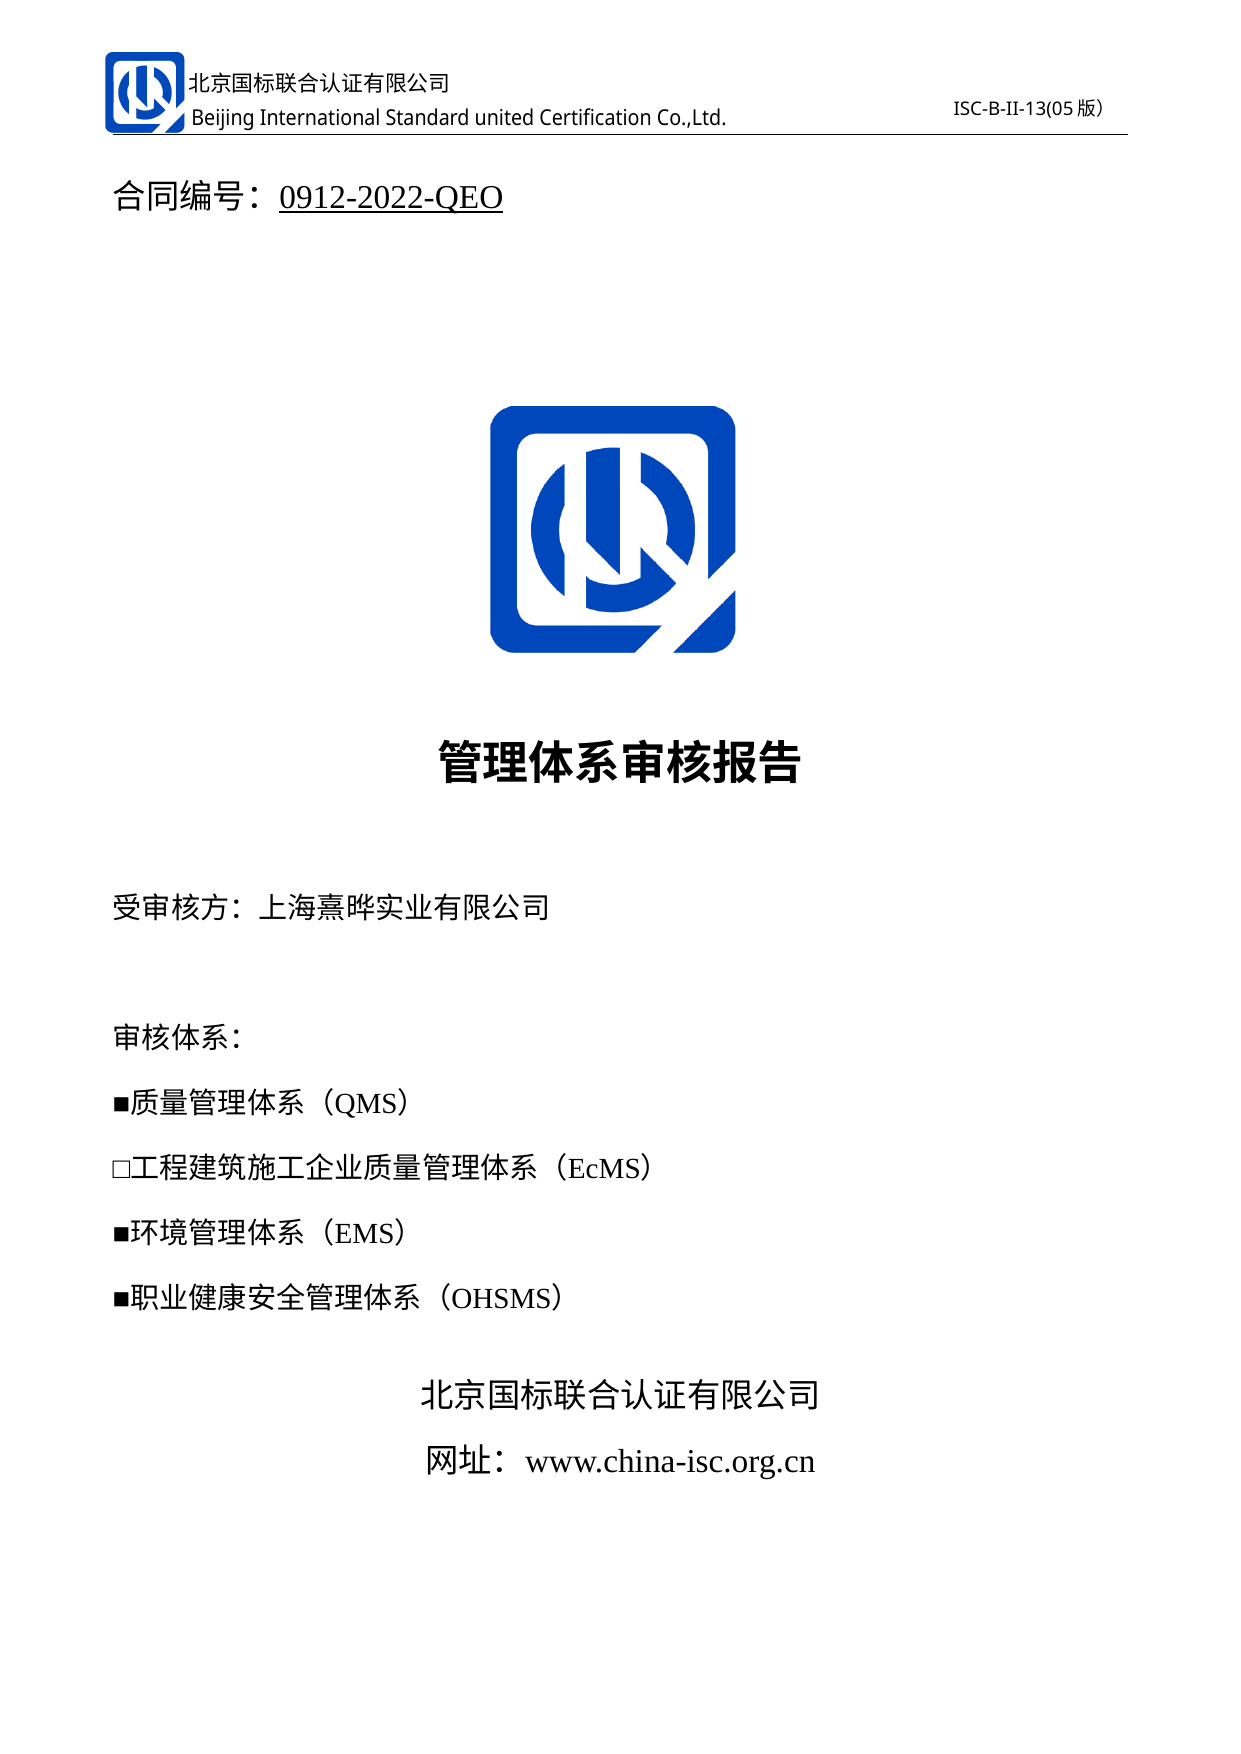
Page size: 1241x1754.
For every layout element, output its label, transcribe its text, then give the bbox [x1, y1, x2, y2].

text ■环境管理体系（EMS） [112, 1198, 1128, 1263]
text 网址：www.china-isc.org.cn [112, 1426, 1128, 1491]
text ■质量管理体系（QMS） [112, 1068, 1128, 1133]
text 审核体系： [112, 1003, 1128, 1068]
text □工程建筑施工企业质量管理体系（EcMS） [112, 1133, 1128, 1198]
text 受审核方：上海熹晔实业有限公司 [112, 873, 1128, 938]
text 北京国标联合认证有限公司 [112, 1361, 1128, 1426]
text 管理体系审核报告 [112, 711, 1128, 808]
picture [490, 406, 736, 653]
text ■职业健康安全管理体系（OHSMS） [112, 1263, 1128, 1328]
picture [105, 52, 185, 133]
text 合同编号：0912-2022-QEO [112, 162, 1128, 227]
